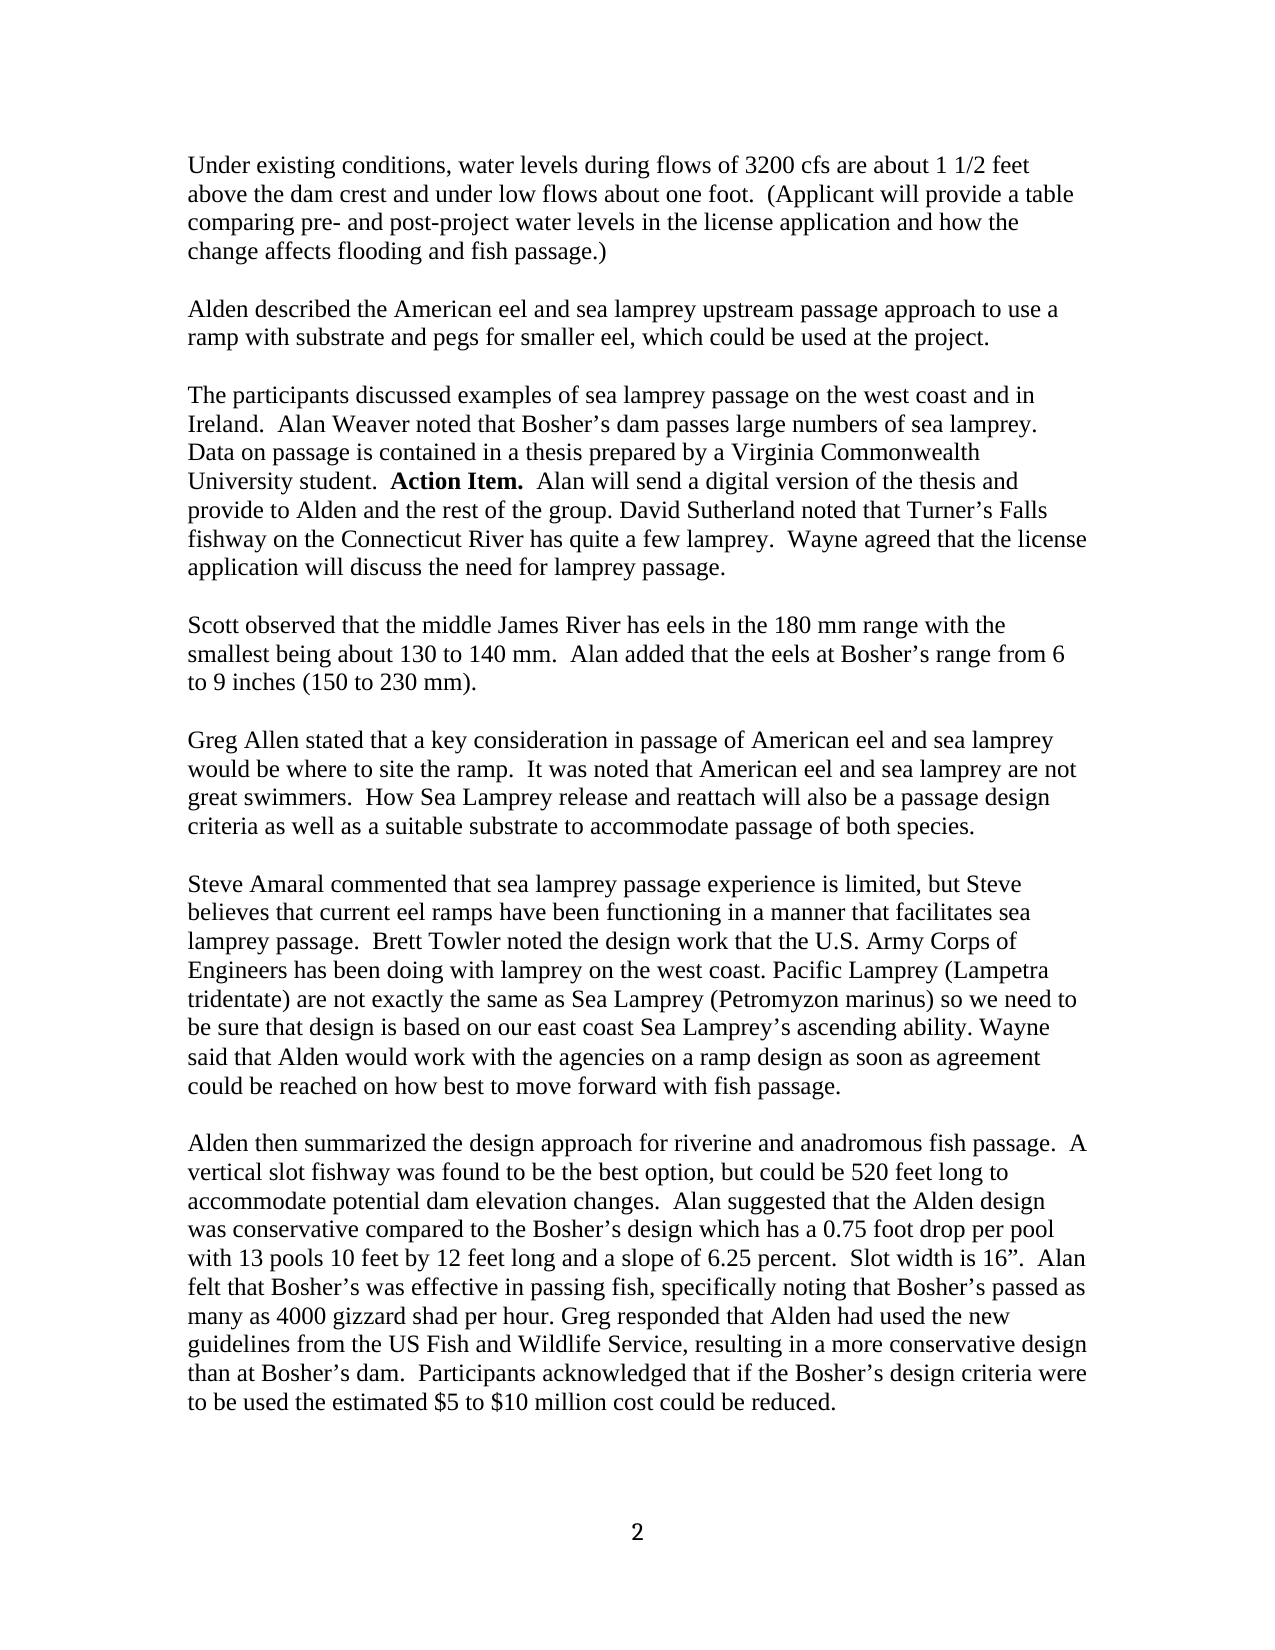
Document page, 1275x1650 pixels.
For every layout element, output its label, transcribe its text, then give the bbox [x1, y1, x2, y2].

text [187, 150, 1087, 265]
text Alden described the American eel and sea lamprey upstream passage approach to use a ramp with substrate and pegs for smaller eel, which could be used at the project. [187, 294, 1087, 351]
text Scott observed that the middle James River has eels in the 180 mm range with the smallest being about 130 to 140 mm. Alan added that the eels at Bosher’s range from 6 to 9 inches (150 to 230 mm). [187, 610, 1087, 696]
text The participants discussed examples of sea lamprey passage on the west coast and in Ireland. Alan Weaver noted that Bosher’s dam passes large numbers of sea lamprey. Data on passage is contained in a thesis prepared by a Virginia Commonwealth University student. Action Item. Alan will send a digital version of the thesis and provide to Alden and the rest of the group. David Sutherland noted that Turner’s Falls fishway on the Connecticut River has quite a few lamprey. Wayne agreed that the license application will discuss the need for lamprey passage. [187, 380, 1087, 581]
text Steve Amaral commented that sea lamprey passage experience is limited, but Steve believes that current eel ramps have been functioning in a manner that facilitates sea lamprey passage. Brett Towler noted the design work that the U.S. Army Corps of Engineers has been doing with lamprey on the west coast. Pacific Lamprey (Lampetra tridentate) are not exactly the same as Sea Lamprey (Petromyzon marinus) so we need to be sure that design is based on our east coast Sea Lamprey’s ascending ability. Wayne said that Alden would work with the agencies on a ramp design as soon as agreement could be reached on how best to move forward with fish passage. [187, 869, 1087, 1099]
text Greg Allen stated that a key consideration in passage of American eel and sea lamprey would be where to site the ramp. It was noted that American eel and sea lamprey are not great swimmers. How Sea Lamprey release and reattach will also be a passage design criteria as well as a suitable substrate to accommodate passage of both species. [187, 725, 1087, 840]
text Alden then summarized the design approach for riverine and anadromous fish passage. A vertical slot fishway was found to be the best option, but could be 520 feet long to accommodate potential dam elevation changes. Alan suggested that the Alden design was conservative compared to the Bosher’s design which has a 0.75 foot drop per pool with 13 pools 10 feet by 12 feet long and a slope of 6.25 percent. Slot width is 16”. Alan felt that Bosher’s was effective in passing fish, specifically noting that Bosher’s passed as many as 4000 gizzard shad per hour. Greg responded that Alden had used the new guidelines from the US Fish and Wildlife Service, resulting in a more conservative design than at Bosher’s dam. Participants acknowledged that if the Bosher’s design criteria were to be used the estimated $5 to $10 million cost could be reduced. [187, 1128, 1087, 1416]
